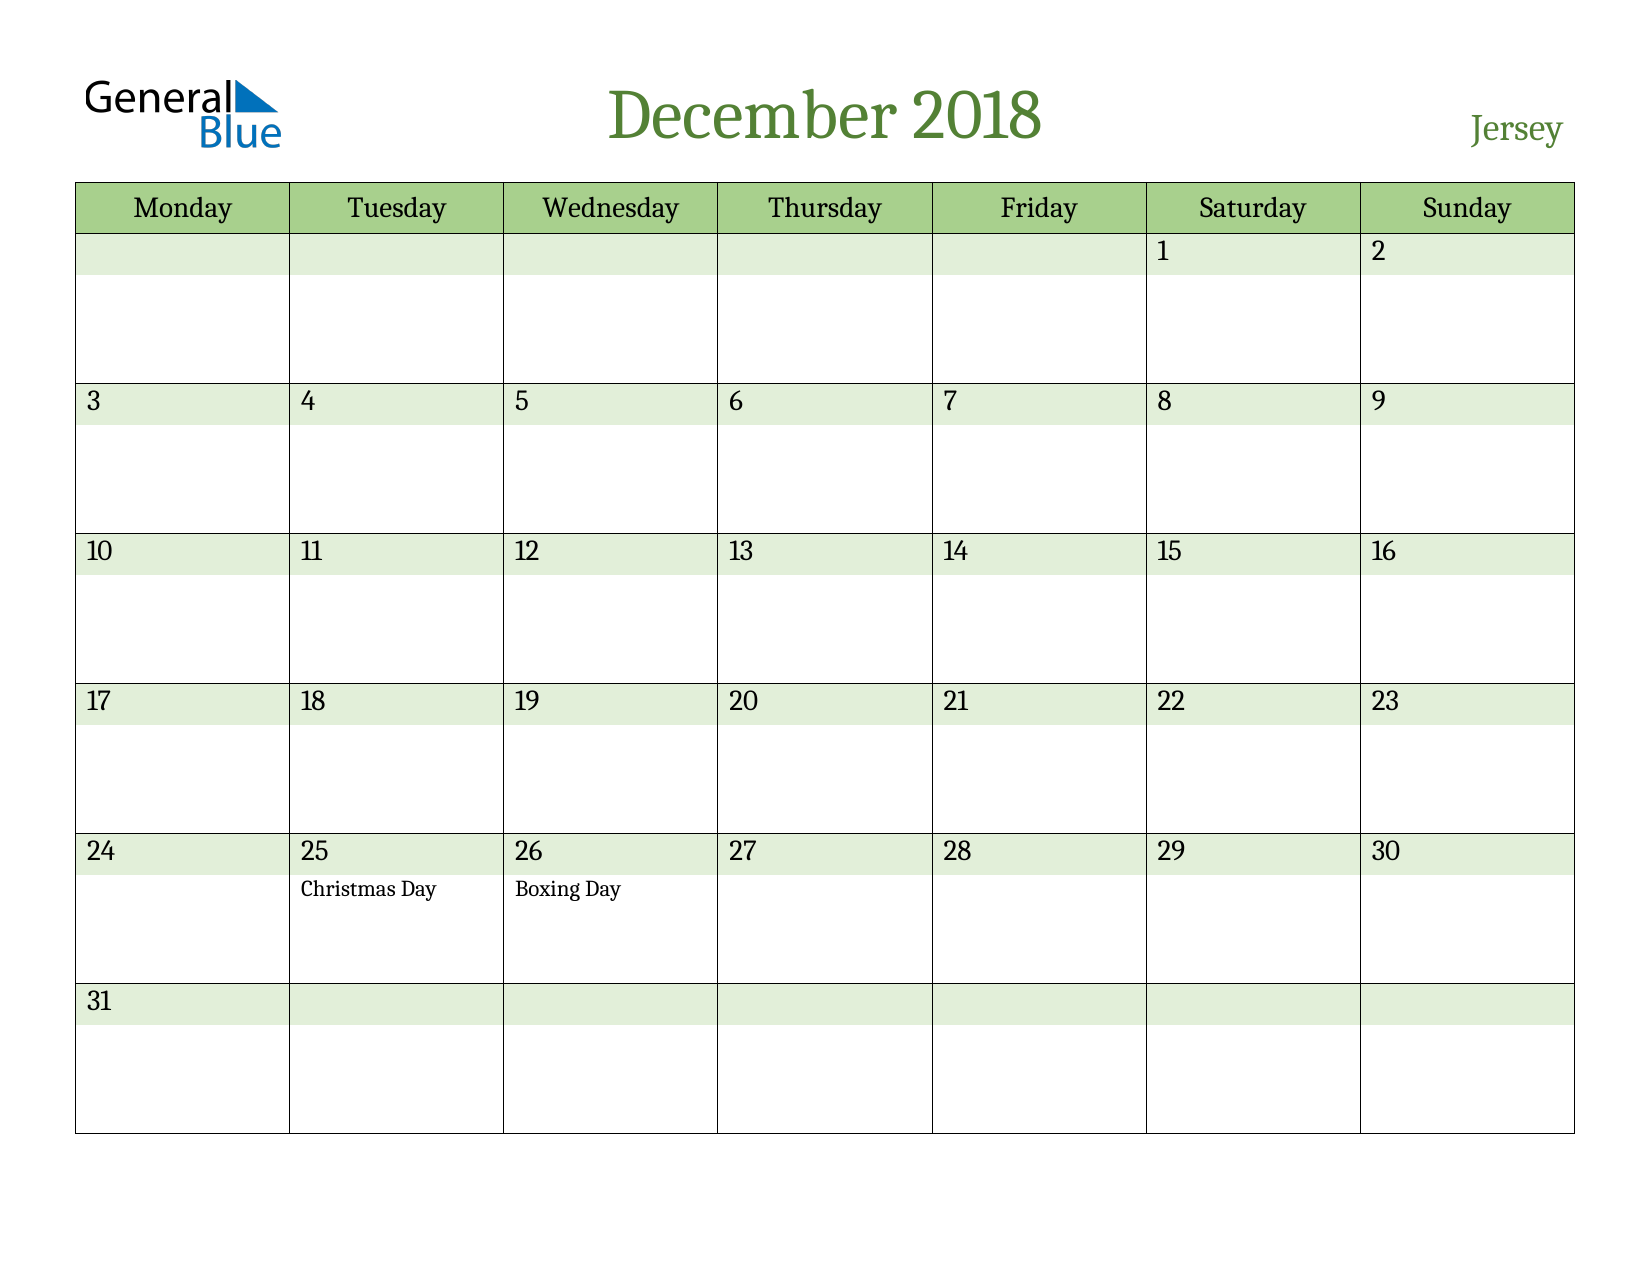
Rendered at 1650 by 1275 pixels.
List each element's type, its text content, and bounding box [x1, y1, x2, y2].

table_cell 30 [1361, 834, 1574, 875]
table_cell [718, 725, 932, 833]
table_cell [1147, 875, 1360, 983]
table_cell 15 [1147, 534, 1360, 575]
table_cell [504, 425, 717, 533]
table_cell Boxing Day [504, 875, 717, 983]
table_cell [290, 1025, 503, 1133]
table_cell 19 [504, 684, 717, 725]
table_cell [504, 575, 717, 683]
table_cell 20 [718, 684, 932, 725]
table_cell [718, 875, 932, 983]
table_cell 4 [290, 384, 503, 425]
table_cell [504, 725, 717, 833]
table_cell [290, 234, 503, 275]
table_cell [933, 275, 1146, 383]
table_cell 10 [76, 534, 289, 575]
table_cell [1361, 425, 1574, 533]
table_cell [1361, 275, 1574, 383]
table_cell 27 [718, 834, 932, 875]
table_cell [933, 725, 1146, 833]
table_cell 26 [504, 834, 717, 875]
table_cell 28 [933, 834, 1146, 875]
table_cell [1147, 725, 1360, 833]
table_cell 21 [933, 684, 1146, 725]
table_cell [290, 575, 503, 683]
table_cell Friday [933, 183, 1146, 233]
table_cell 7 [933, 384, 1146, 425]
table_cell [76, 875, 289, 983]
table_cell 25 [290, 834, 503, 875]
table_cell 17 [76, 684, 289, 725]
table_cell 31 [76, 984, 289, 1025]
table_cell Saturday [1147, 183, 1360, 233]
table_cell [76, 725, 289, 833]
table_cell [76, 425, 289, 533]
table_cell [933, 234, 1146, 275]
table_cell Monday [76, 183, 289, 233]
table_cell Wednesday [504, 183, 717, 233]
table_cell 9 [1361, 384, 1574, 425]
table_cell [933, 1025, 1146, 1133]
table_cell 2 [1361, 234, 1574, 275]
table_cell [1361, 725, 1574, 833]
table_cell Thursday [718, 183, 932, 233]
table_cell 22 [1147, 684, 1360, 725]
table_cell Christmas Day [290, 875, 503, 983]
table_cell [718, 275, 932, 383]
table_cell [1147, 425, 1360, 533]
table_header Jersey [1146, 75, 1574, 182]
table_cell [1147, 575, 1360, 683]
table_cell [1147, 1025, 1360, 1133]
table_cell [1361, 1025, 1574, 1133]
table_cell [1147, 275, 1360, 383]
table_cell [718, 234, 932, 275]
table_cell [933, 575, 1146, 683]
table_cell [1361, 984, 1574, 1025]
table_cell Sunday [1361, 183, 1574, 233]
table_cell [933, 984, 1146, 1025]
table_cell [76, 234, 289, 275]
table_cell [1361, 575, 1574, 683]
table_cell [504, 234, 717, 275]
table_cell [1361, 875, 1574, 983]
table_cell [504, 984, 717, 1025]
table_cell [504, 1025, 717, 1133]
table_cell 5 [504, 384, 717, 425]
table_cell 13 [718, 534, 932, 575]
table_cell [718, 575, 932, 683]
table_cell 29 [1147, 834, 1360, 875]
table_cell 3 [76, 384, 289, 425]
table_cell [718, 425, 932, 533]
table_cell 14 [933, 534, 1146, 575]
table_cell [933, 875, 1146, 983]
table_cell 24 [76, 834, 289, 875]
table_cell [76, 275, 289, 383]
table_cell [290, 275, 503, 383]
table_cell [290, 984, 503, 1025]
table_cell 16 [1361, 534, 1574, 575]
table_cell [504, 275, 717, 383]
table_cell [933, 425, 1146, 533]
table_cell [290, 425, 503, 533]
table_cell [76, 575, 289, 683]
table_cell [1147, 984, 1360, 1025]
table_cell Tuesday [290, 183, 503, 233]
table_header [76, 75, 503, 182]
table_cell 11 [290, 534, 503, 575]
table_cell 23 [1361, 684, 1574, 725]
table_cell 1 [1147, 234, 1360, 275]
picture [86, 80, 281, 148]
table_header December 2018 [504, 75, 1146, 182]
table_cell 18 [290, 684, 503, 725]
table_cell [718, 1025, 932, 1133]
table_cell 8 [1147, 384, 1360, 425]
table_cell 12 [504, 534, 717, 575]
table_cell [290, 725, 503, 833]
table_cell 6 [718, 384, 932, 425]
table_cell [718, 984, 932, 1025]
table_cell [76, 1025, 289, 1133]
